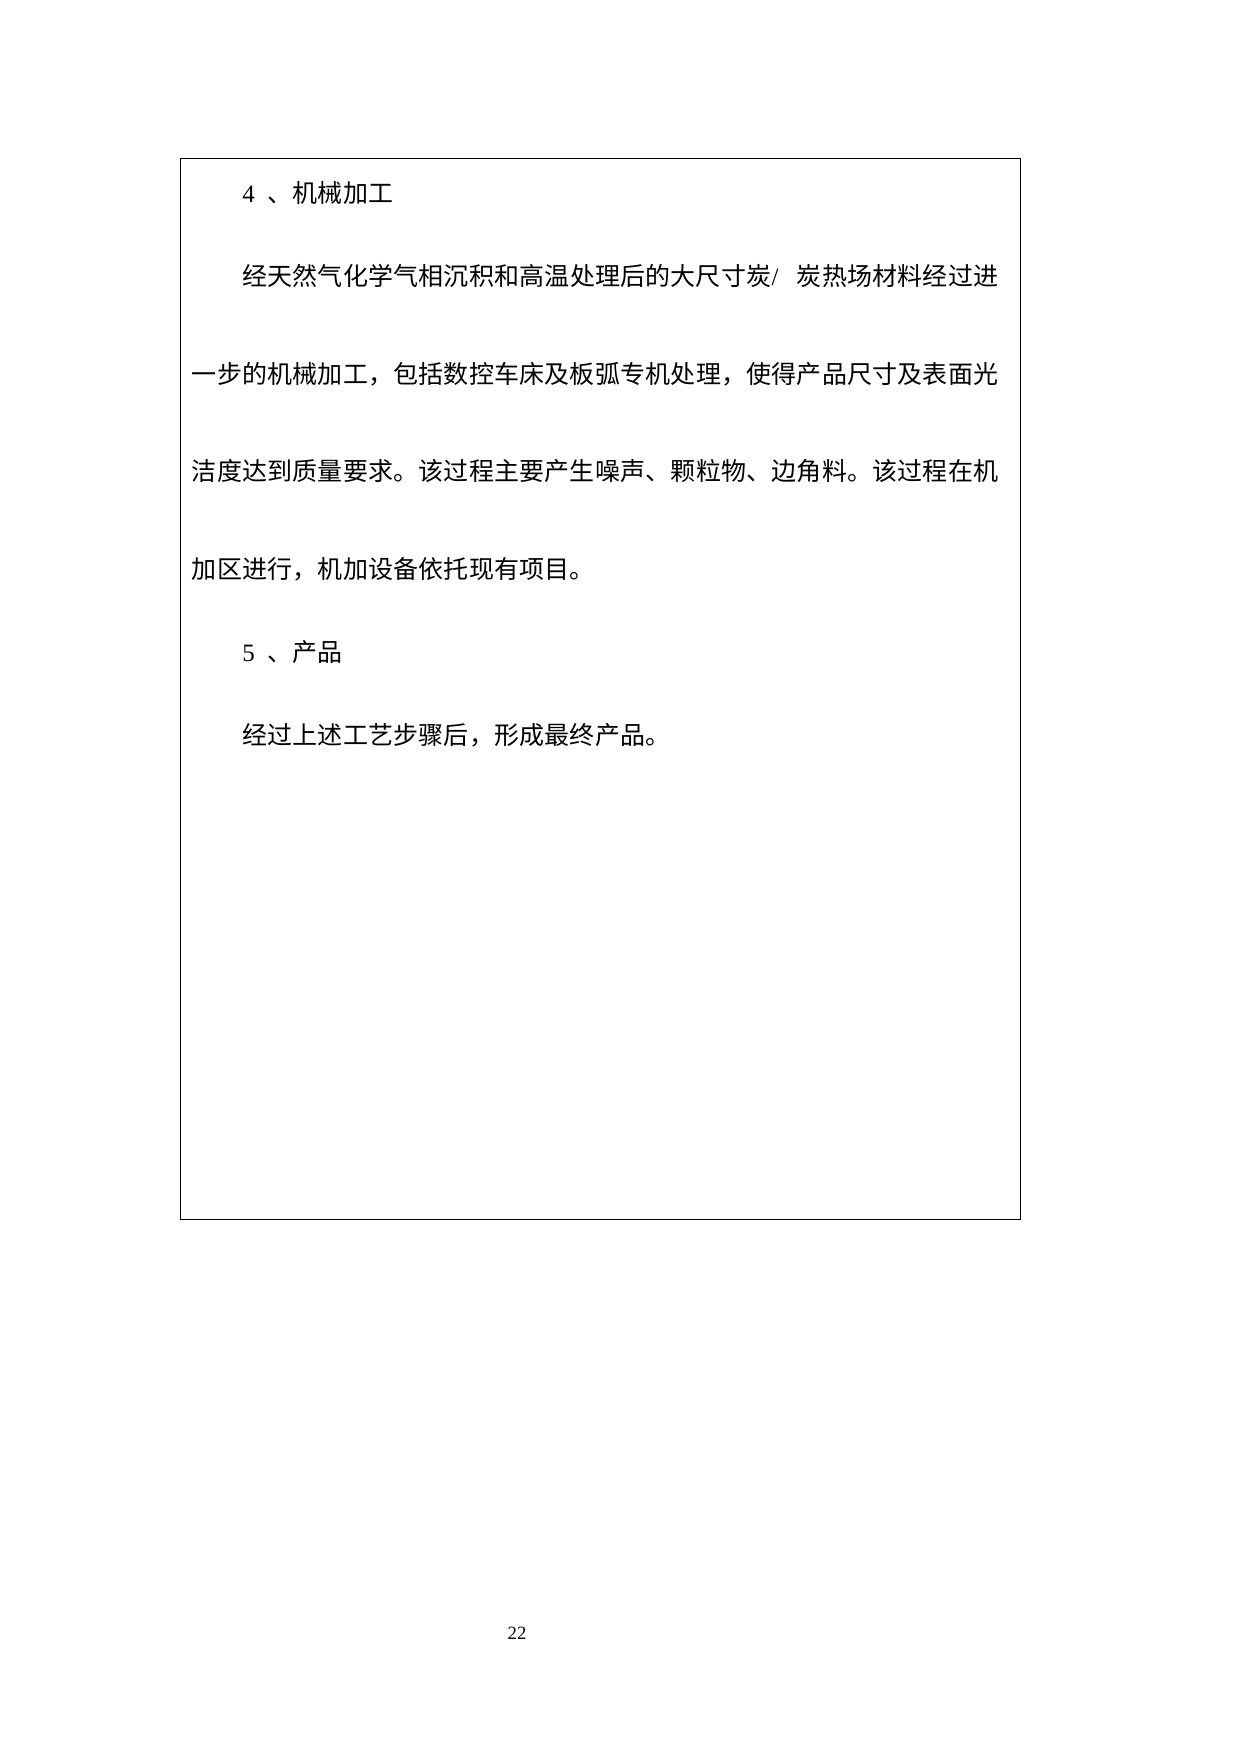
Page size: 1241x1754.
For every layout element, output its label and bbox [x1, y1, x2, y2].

table_cell [181, 159, 1020, 1219]
